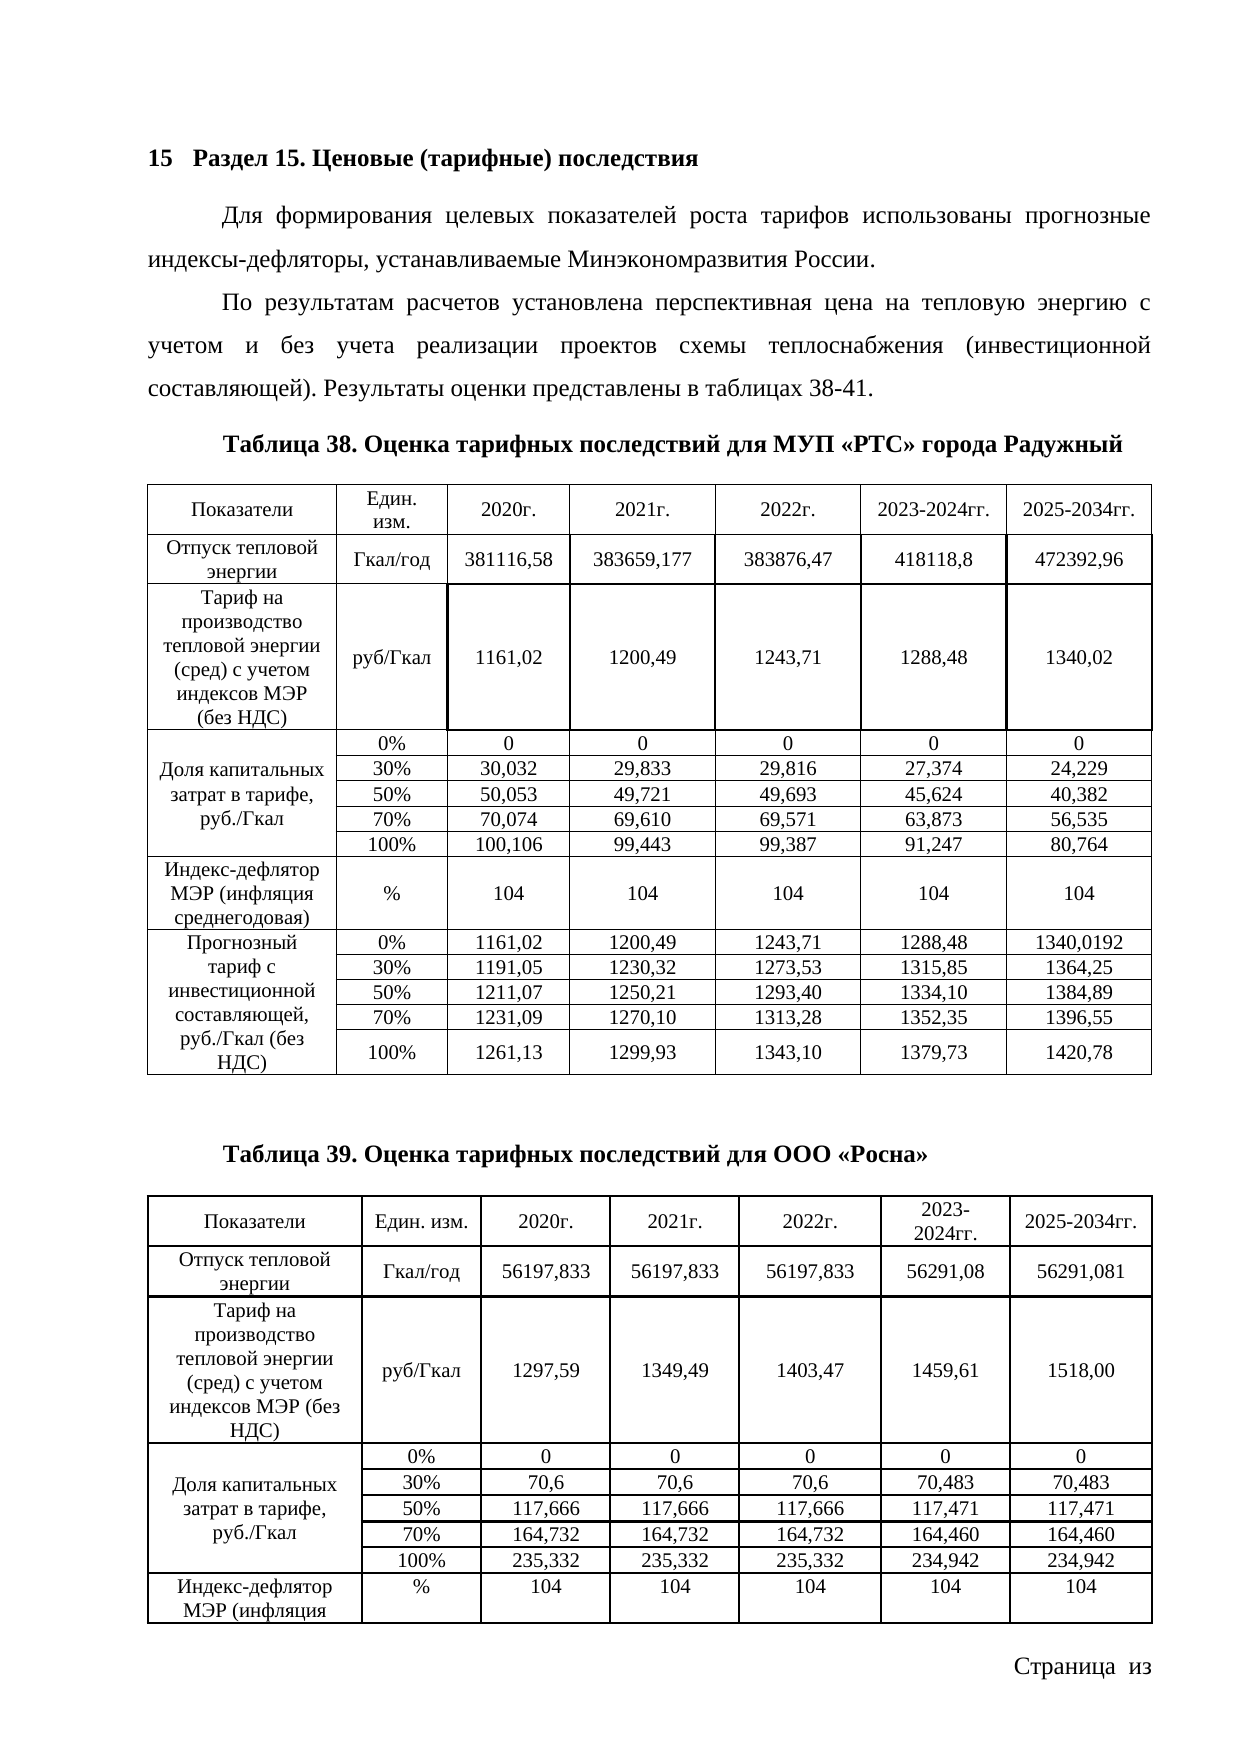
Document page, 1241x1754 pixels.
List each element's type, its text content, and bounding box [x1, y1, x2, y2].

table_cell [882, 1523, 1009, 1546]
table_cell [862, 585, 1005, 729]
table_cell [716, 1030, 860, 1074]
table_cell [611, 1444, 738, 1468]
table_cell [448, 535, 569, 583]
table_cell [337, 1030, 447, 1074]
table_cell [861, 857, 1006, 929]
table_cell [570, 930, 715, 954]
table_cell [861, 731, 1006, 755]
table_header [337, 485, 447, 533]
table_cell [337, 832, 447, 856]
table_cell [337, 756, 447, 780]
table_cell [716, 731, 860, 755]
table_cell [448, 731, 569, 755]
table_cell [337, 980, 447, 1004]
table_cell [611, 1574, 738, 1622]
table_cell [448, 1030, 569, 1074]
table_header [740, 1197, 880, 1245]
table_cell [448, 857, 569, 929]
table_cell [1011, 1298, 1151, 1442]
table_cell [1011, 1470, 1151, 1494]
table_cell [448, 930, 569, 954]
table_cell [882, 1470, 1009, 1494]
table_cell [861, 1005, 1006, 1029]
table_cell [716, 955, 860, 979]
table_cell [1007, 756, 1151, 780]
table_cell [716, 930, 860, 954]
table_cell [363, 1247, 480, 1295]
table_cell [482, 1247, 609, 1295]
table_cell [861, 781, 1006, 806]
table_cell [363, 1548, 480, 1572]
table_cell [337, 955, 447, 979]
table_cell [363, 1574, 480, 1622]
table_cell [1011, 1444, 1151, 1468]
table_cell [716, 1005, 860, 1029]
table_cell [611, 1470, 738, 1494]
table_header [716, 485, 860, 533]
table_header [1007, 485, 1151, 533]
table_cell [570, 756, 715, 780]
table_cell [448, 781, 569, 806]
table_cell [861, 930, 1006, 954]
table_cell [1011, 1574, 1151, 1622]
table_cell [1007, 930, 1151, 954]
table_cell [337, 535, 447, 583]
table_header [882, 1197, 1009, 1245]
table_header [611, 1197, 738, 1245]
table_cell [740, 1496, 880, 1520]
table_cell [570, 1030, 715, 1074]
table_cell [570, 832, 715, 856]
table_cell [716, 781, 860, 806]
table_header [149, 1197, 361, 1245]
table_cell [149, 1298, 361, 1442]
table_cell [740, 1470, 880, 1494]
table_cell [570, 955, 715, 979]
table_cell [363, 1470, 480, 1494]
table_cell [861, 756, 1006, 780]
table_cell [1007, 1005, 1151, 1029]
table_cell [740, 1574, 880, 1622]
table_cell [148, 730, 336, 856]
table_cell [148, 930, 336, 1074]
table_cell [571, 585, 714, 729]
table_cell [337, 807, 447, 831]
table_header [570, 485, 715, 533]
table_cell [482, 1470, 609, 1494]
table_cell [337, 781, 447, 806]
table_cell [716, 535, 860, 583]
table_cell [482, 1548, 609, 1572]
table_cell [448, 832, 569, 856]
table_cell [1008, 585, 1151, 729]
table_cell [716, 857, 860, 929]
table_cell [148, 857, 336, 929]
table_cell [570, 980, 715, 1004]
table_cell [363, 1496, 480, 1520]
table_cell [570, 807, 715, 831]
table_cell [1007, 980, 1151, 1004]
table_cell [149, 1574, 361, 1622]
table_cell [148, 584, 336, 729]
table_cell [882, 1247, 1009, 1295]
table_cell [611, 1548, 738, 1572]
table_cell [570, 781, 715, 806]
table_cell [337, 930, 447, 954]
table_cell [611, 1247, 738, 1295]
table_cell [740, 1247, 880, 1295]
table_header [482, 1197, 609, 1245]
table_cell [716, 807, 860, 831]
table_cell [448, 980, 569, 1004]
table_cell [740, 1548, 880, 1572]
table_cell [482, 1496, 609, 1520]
text Для формирования целевых показателей роста тарифов использованы прогнозные индексы-дефляторы, устанавливаемые Минэкономразвития России. [148, 201, 1152, 272]
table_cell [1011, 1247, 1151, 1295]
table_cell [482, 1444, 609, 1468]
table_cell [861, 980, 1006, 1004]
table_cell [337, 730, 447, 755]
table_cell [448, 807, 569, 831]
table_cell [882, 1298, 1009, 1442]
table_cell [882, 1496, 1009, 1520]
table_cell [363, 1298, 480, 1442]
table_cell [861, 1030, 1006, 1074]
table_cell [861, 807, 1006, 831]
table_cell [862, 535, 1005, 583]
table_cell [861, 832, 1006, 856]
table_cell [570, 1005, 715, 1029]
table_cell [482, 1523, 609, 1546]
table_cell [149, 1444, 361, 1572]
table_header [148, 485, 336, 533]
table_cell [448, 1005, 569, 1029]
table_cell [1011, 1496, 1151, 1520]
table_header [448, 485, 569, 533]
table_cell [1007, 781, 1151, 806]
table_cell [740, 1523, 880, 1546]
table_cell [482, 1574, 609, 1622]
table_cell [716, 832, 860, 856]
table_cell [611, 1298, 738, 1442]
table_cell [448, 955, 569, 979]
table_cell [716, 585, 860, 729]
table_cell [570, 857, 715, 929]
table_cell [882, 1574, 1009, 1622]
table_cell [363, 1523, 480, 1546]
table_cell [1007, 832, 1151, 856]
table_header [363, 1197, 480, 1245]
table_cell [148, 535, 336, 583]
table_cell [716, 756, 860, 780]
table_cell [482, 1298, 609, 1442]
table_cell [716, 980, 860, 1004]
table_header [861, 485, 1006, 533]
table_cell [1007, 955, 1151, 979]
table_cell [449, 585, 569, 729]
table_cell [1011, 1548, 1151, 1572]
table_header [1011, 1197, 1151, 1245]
text По результатам расчетов установлена перспективная цена на тепловую энергию с учетом и без учета реализации проектов схемы теплоснабжения (инвестиционной составляющей). Результаты оценки представлены в таблицах 38-41. [148, 287, 1152, 402]
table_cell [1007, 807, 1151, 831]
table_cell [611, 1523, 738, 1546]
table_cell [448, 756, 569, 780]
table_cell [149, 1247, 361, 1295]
subtitle Раздел 15. Ценовые (тарифные) последствия [148, 143, 1152, 172]
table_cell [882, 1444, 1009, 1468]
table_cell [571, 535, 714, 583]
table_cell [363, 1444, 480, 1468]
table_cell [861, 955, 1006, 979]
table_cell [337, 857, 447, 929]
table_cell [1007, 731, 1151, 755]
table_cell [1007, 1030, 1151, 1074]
text Таблица 38. Оценка тарифных последствий для МУП «РТС» города Радужный [148, 429, 1152, 457]
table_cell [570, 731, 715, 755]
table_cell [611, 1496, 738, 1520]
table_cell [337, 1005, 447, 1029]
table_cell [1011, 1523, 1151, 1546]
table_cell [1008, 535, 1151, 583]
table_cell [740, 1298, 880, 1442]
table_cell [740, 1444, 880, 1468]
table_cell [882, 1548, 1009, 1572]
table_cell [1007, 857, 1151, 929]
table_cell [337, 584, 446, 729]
text Таблица 39. Оценка тарифных последствий для ООО «Росна» [148, 1139, 1152, 1168]
